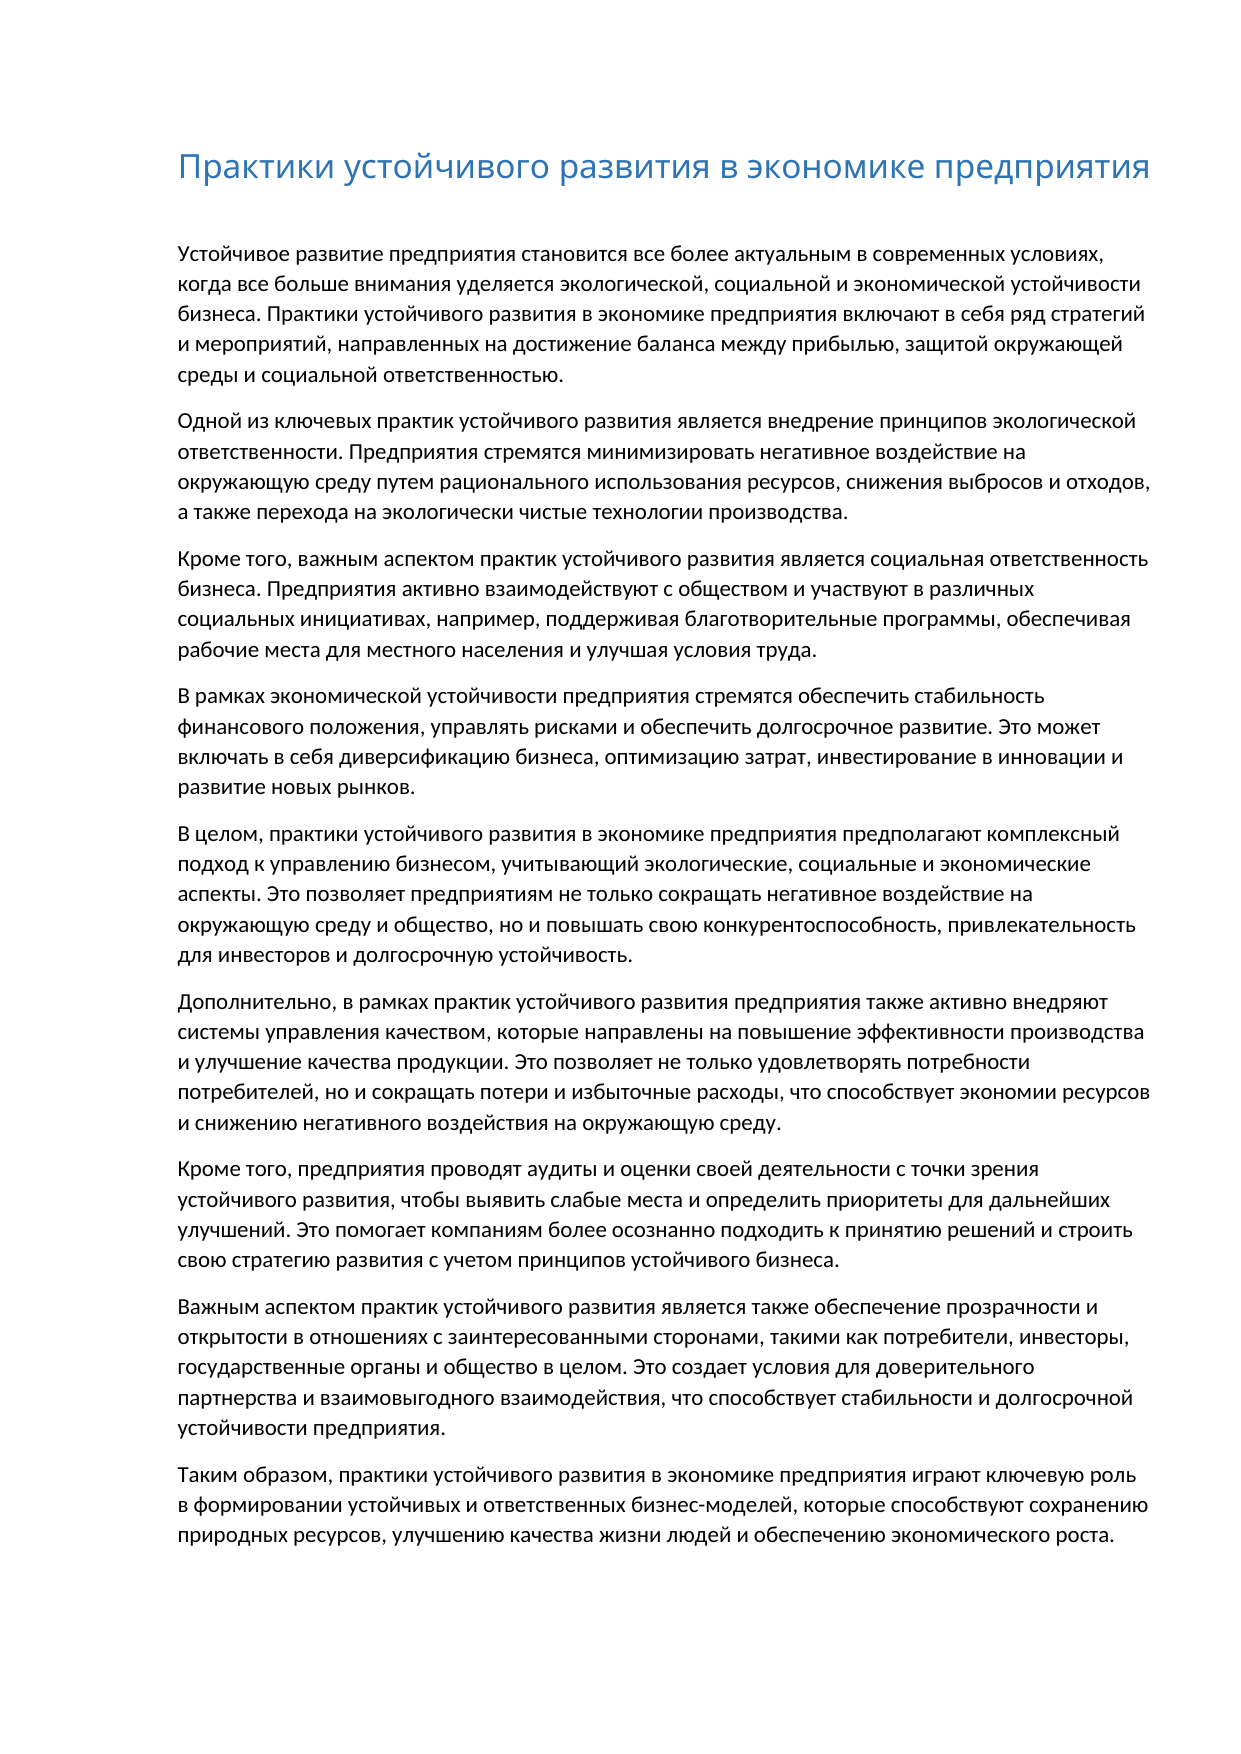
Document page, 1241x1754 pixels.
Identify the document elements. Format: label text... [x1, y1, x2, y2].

text В целом, практики устойчивого развития в экономике предприятия предполагают комплексный подход к управлению бизнесом, учитывающий экологические, социальные и экономические аспекты. Это позволяет предприятиям не только сокращать негативное воздействие на окружающую среду и общество, но и повышать свою конкурентоспособность, привлекательность для инвесторов и долгосрочную устойчивость. [177, 819, 1152, 968]
text Таким образом, практики устойчивого развития в экономике предприятия играют ключевую роль в формировании устойчивых и ответственных бизнес-моделей, которые способствуют сохранению природных ресурсов, улучшению качества жизни людей и обеспечению экономического роста. [177, 1460, 1152, 1548]
text Кроме того, важным аспектом практик устойчивого развития является социальная ответственность бизнеса. Предприятия активно взаимодействуют с обществом и участвуют в различных социальных инициативах, например, поддерживая благотворительные программы, обеспечивая рабочие места для местного населения и улучшая условия труда. [177, 544, 1152, 663]
text Кроме того, предприятия проводят аудиты и оценки своей деятельности с точки зрения устойчивого развития, чтобы выявить слабые места и определить приоритеты для дальнейших улучшений. Это помогает компаниям более осознанно подходить к принятию решений и строить свою стратегию развития с учетом принципов устойчивого бизнеса. [177, 1154, 1152, 1273]
text Важным аспектом практик устойчивого развития является также обеспечение прозрачности и открытости в отношениях с заинтересованными сторонами, такими как потребители, инвесторы, государственные органы и общество в целом. Это создает условия для доверительного партнерства и взаимовыгодного взаимодействия, что способствует стабильности и долгосрочной устойчивости предприятия. [177, 1292, 1152, 1441]
text Устойчивое развитие предприятия становится все более актуальным в современных условиях, когда все больше внимания уделяется экологической, социальной и экономической устойчивости бизнеса. Практики устойчивого развития в экономике предприятия включают в себя ряд стратегий и мероприятий, направленных на достижение баланса между прибылью, защитой окружающей среды и социальной ответственностью. [177, 239, 1152, 388]
text Дополнительно, в рамках практик устойчивого развития предприятия также активно внедряют системы управления качеством, которые направлены на повышение эффективности производства и улучшение качества продукции. Это позволяет не только удовлетворять потребности потребителей, но и сокращать потери и избыточные расходы, что способствует экономии ресурсов и снижению негативного воздействия на окружающую среду. [177, 987, 1152, 1136]
text В рамках экономической устойчивости предприятия стремятся обеспечить стабильность финансового положения, управлять рисками и обеспечить долгосрочное развитие. Это может включать в себя диверсификацию бизнеса, оптимизацию затрат, инвестирование в инновации и развитие новых рынков. [177, 682, 1152, 800]
subtitle Практики устойчивого развития в экономике предприятия [177, 143, 1152, 188]
text Одной из ключевых практик устойчивого развития является внедрение принципов экологической ответственности. Предприятия стремятся минимизировать негативное воздействие на окружающую среду путем рационального использования ресурсов, снижения выбросов и отходов, а также перехода на экологически чистые технологии производства. [177, 407, 1152, 525]
